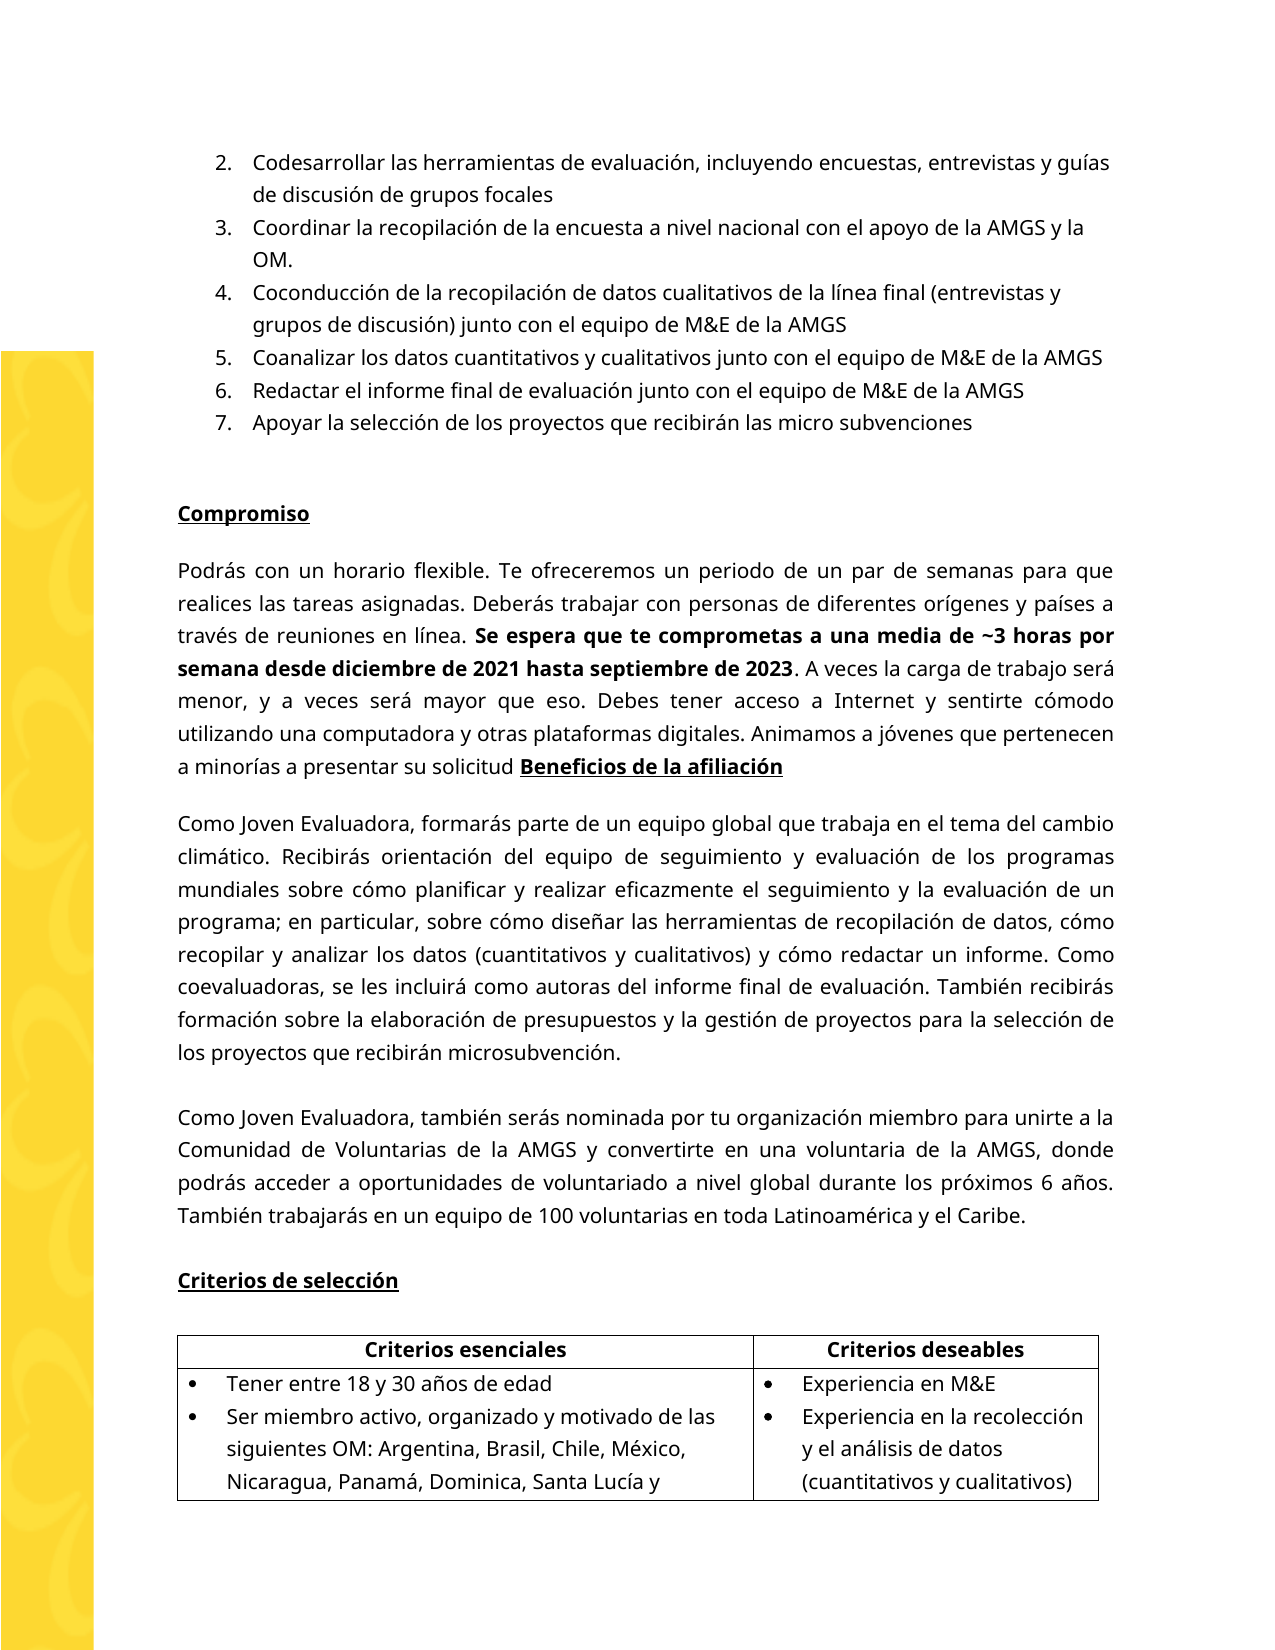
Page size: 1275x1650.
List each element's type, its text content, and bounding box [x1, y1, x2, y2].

picture [1, 351, 94, 1650]
list Redactar el informe final de evaluación junto con el equipo de M&E de la AMGS [215, 376, 1116, 404]
text Compromiso [177, 499, 1116, 527]
table_header Criterios deseables [754, 1336, 1098, 1368]
list Codesarrollar las herramientas de evaluación, incluyendo encuestas, entrevistas y guías de discusión de grupos focales [215, 148, 1116, 209]
table_header Criterios esenciales [178, 1336, 753, 1368]
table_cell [178, 1369, 753, 1500]
list Coordinar la recopilación de la encuesta a nivel nacional con el apoyo de la AMGS y la OM. [215, 213, 1116, 274]
list Coconducción de la recopilación de datos cualitativos de la línea final (entrevistas y grupos de discusión) junto con el equipo de M&E de la AMGS [215, 278, 1116, 339]
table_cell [754, 1369, 1098, 1500]
text Podrás con un horario flexible. Te ofreceremos un periodo de un par de semanas para que realices las tareas asignadas. Deberás trabajar con personas de diferentes orígenes y países a través de reuniones en línea. Se espera que te comprometas a una media de ~3 horas por semana desde diciembre de 2021 hasta septiembre de 2023. A veces la carga de trabajo será menor, y a veces será mayor que eso. Debes tener acceso a Internet y sentirte cómodo utilizando una computadora y otras plataformas digitales. Animamos a jóvenes que pertenecen a minorías a presentar su solicitud Beneficios de la afiliación [177, 556, 1116, 780]
text Como Joven Evaluadora, también serás nominada por tu organización miembro para unirte a la Comunidad de Voluntarias de la AMGS y convertirte en una voluntaria de la AMGS, donde podrás acceder a oportunidades de voluntariado a nivel global durante los próximos 6 años. También trabajarás en un equipo de 100 voluntarias en toda Latinoamérica y el Caribe. [177, 1103, 1116, 1229]
text Como Joven Evaluadora, formarás parte de un equipo global que trabaja en el tema del cambio climático. Recibirás orientación del equipo de seguimiento y evaluación de los programas mundiales sobre cómo planificar y realizar eficazmente el seguimiento y la evaluación de un programa; en particular, sobre cómo diseñar las herramientas de recopilación de datos, cómo recopilar y analizar los datos (cuantitativos y cualitativos) y cómo redactar un informe. Como coevaluadoras, se les incluirá como autoras del informe final de evaluación. También recibirás formación sobre la elaboración de presupuestos y la gestión de proyectos para la selección de los proyectos que recibirán microsubvención. [177, 809, 1116, 1066]
text Criterios de selección [177, 1266, 1116, 1294]
list Apoyar la selección de los proyectos que recibirán las micro subvenciones [215, 408, 1116, 437]
list Coanalizar los datos cuantitativos y cualitativos junto con el equipo de M&E de la AMGS [215, 343, 1116, 372]
